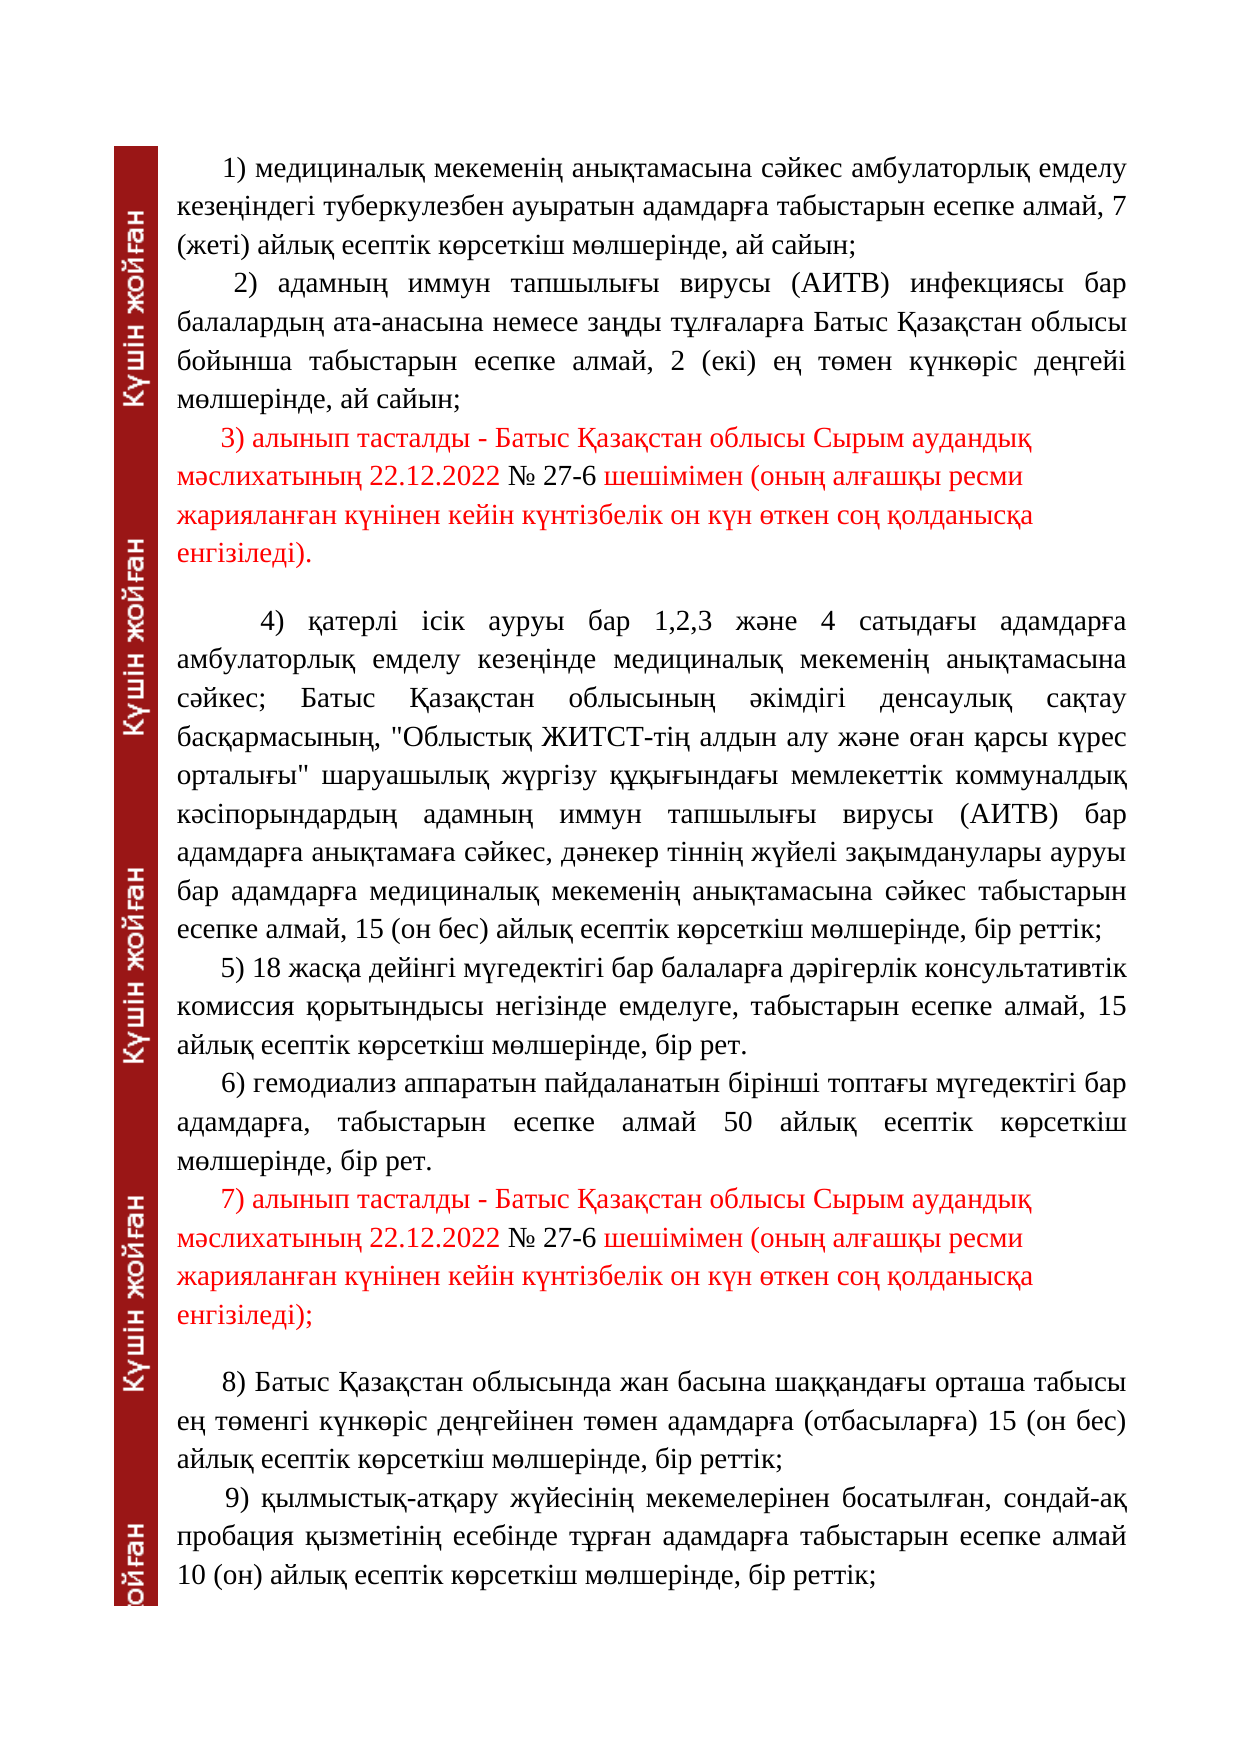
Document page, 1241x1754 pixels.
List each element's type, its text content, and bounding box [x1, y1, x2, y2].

text 7) алынып тасталды - Батыс Қазақстан облысы Сырым аудандық мәслихатының 22.12.2022 № 27-6 шешімімен (оның алғашқы ресми жарияланған күнінен кейін күнтізбелік он күн өткен соң қолданысқа енгізіледі); [112, 1181, 1128, 1361]
picture [114, 945, 158, 950]
picture [114, 1061, 158, 1066]
text 6) гемодиализ аппаратын пайдаланатын бірінші топтағы мүгедектігі бар адамдарға, табыстарын есепке алмай 50 айлық есептік көрсеткіш мөлшерінде, бір рет. [112, 1066, 1128, 1176]
text 9) қылмыстық-атқару жүйесінің мекемелерінен босатылған, сондай-ақ пробация қызметінің есебінде тұрған адамдарға табыстарын есепке алмай 10 (он) айлық есептік көрсеткіш мөлшерінде, бір реттік; [112, 1480, 1128, 1591]
text 4) қатерлі ісік ауруы бар 1,2,3 және 4 сатыдағы адамдарға амбулаторлық емделу кезеңінде медициналық мекеменің анықтамасына сәйкес; Батыс Қазақстан облысының әкімдігі денсаулық сақтау басқармасының, "Облыстық ЖИТСТ-тің алдын алу және оған қарсы күрес орталығы" шаруашылық жүргізу құқығындағы мемлекеттік коммуналдық кәсіпорындардың адамның иммун тапшылығы вирусы (АИТВ) бар адамдарға анықтамаға сәйкес, дәнекер тіннің жүйелі зақымданулары ауруы бар адамдарға медициналық мекеменің анықтамасына сәйкес табыстарын есепке алмай, 15 (он бес) айлық есептік көрсеткіш мөлшерінде, бір реттік; [112, 603, 1128, 945]
text 3) алынып тасталды - Батыс Қазақстан облысы Сырым аудандық мәслихатының 22.12.2022 № 27-6 шешімімен (оның алғашқы ресми жарияланған күнінен кейін күнтізбелік он күн өткен соң қолданысқа енгізіледі). [112, 420, 1128, 599]
picture [114, 599, 158, 603]
picture [114, 1176, 158, 1181]
picture [114, 1475, 158, 1480]
picture [114, 146, 158, 150]
picture [114, 415, 158, 420]
text 2) адамның иммун тапшылығы вирусы (АИТВ) инфекциясы бар балалардың ата-анасына немесе заңды тұлғаларға Батыс Қазақстан облысы бойынша табыстарын есепке алмай, 2 (екі) ең төмен күнкөріс деңгейі мөлшерінде, ай сайын; [112, 266, 1128, 415]
picture [114, 261, 158, 266]
text 8) Батыс Қазақстан облысында жан басына шаққандағы орташа табысы ең төменгі күнкөріс деңгейінен төмен адамдарға (отбасыларға) 15 (он бес) айлық есептік көрсеткіш мөлшерінде, бір реттік; [112, 1364, 1128, 1475]
text 1) медициналық мекеменің анықтамасына сәйкес амбулаторлық емделу кезеңіндегі туберкулезбен ауыратын адамдарға табыстарын есепке алмай, 7 (жеті) айлық есептік көрсеткіш мөлшерінде, ай сайын; [112, 150, 1128, 261]
picture [114, 1591, 158, 1606]
text 5) 18 жасқа дейінгі мүгедектігі бар балаларға дәрігерлік консультативтік комиссия қорытындысы негізінде емделуге, табыстарын есепке алмай, 15 айлық есептік көрсеткіш мөлшерінде, бір рет. [112, 950, 1128, 1061]
